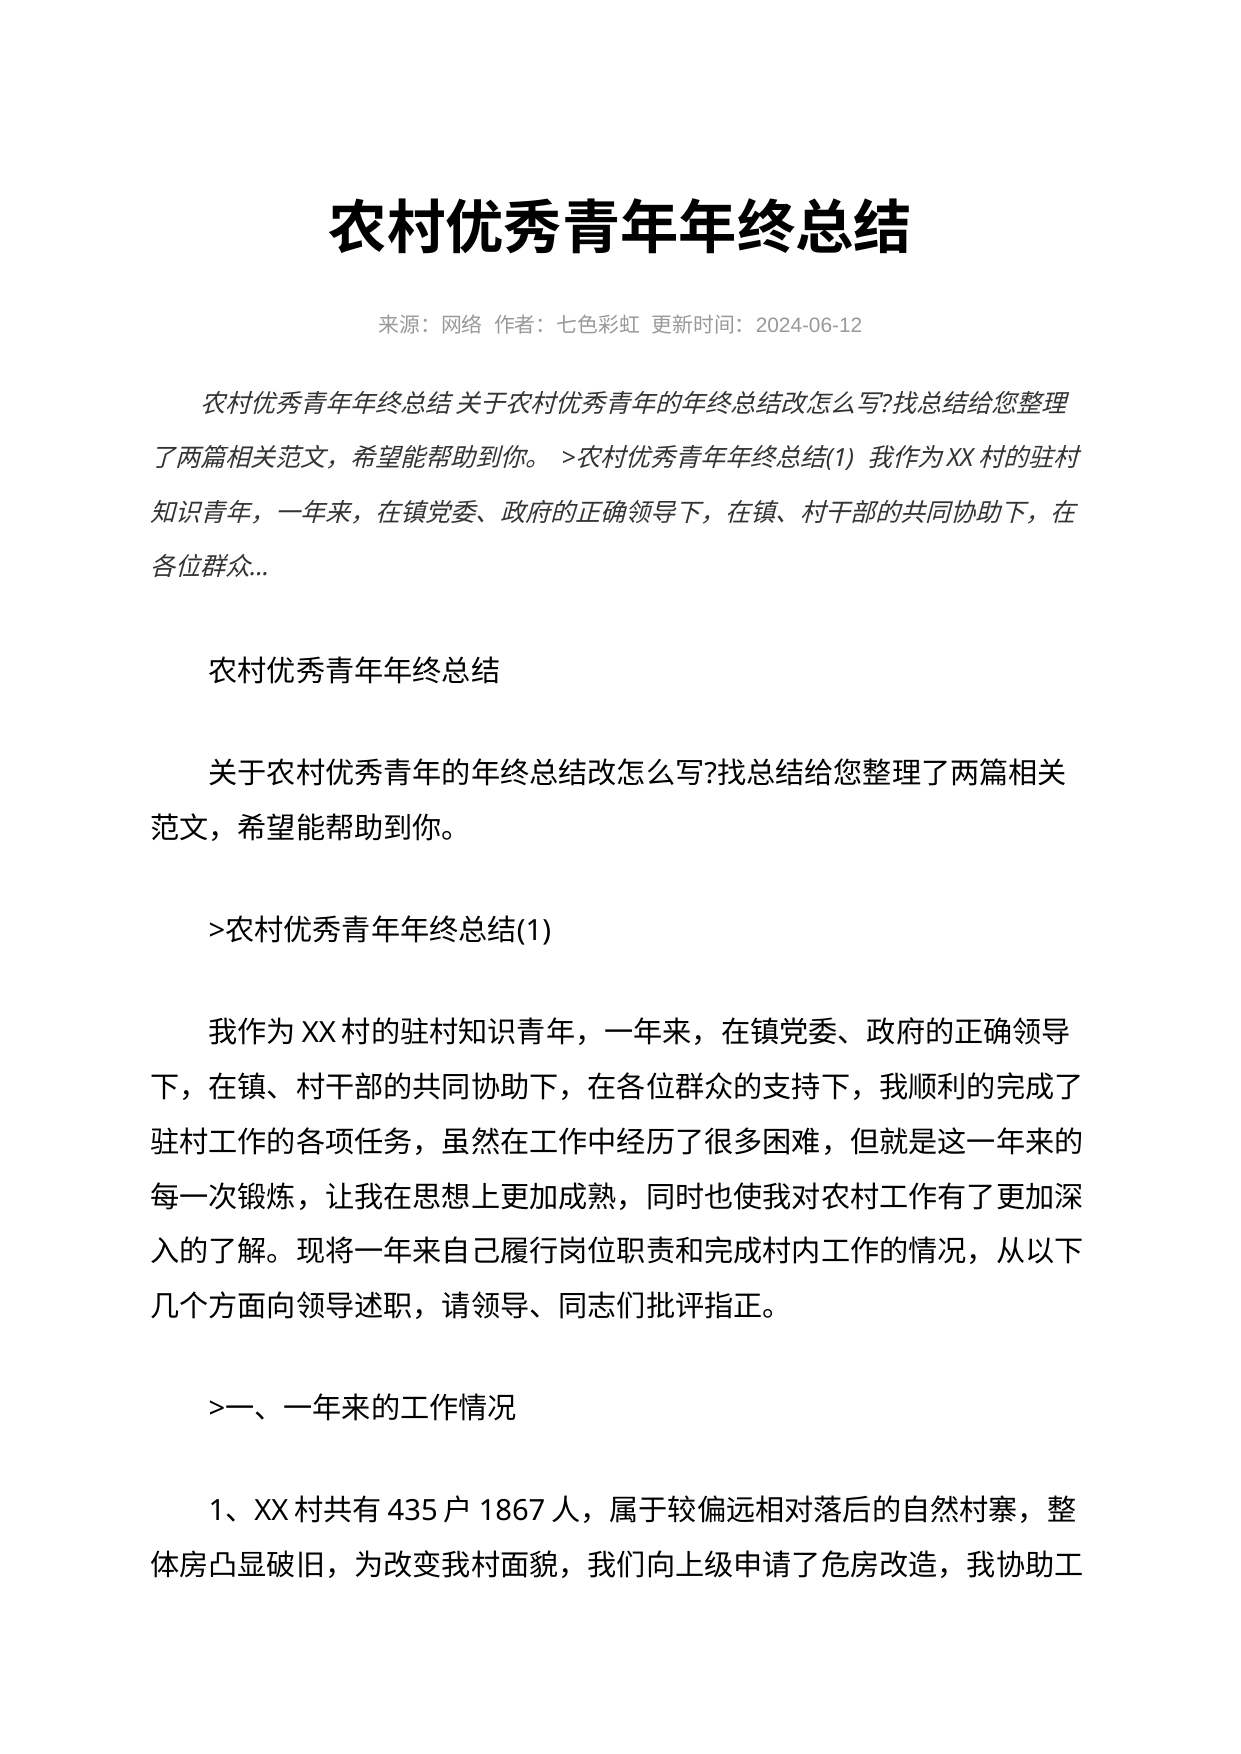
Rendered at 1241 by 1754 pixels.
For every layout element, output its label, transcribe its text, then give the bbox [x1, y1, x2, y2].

subtitle 农村优秀青年年终总结 [150, 181, 1090, 266]
text 来源：网络 作者：七色彩虹 更新时间：2024-06-12 [150, 313, 1090, 337]
text 农村优秀青年年终总结 [150, 648, 1090, 690]
text 我作为XX村的驻村知识青年，一年来，在镇党委、政府的正确领导下，在镇、村干部的共同协助下，在各位群众的支持下，我顺利的完成了驻村工作的各项任务，虽然在工作中经历了很多困难，但就是这一年来的每一次锻炼，让我在思想上更加成熟，同时也使我对农村工作有了更加深入的了解。现将一年来自己履行岗位职责和完成村内工作的情况，从以下几个方面向领导述职，请领导、同志们批评指正。 [150, 1008, 1090, 1325]
text >农村优秀青年年终总结(1) [150, 906, 1090, 949]
text 农村优秀青年年终总结 关于农村优秀青年的年终总结改怎么写?找总结给您整理了两篇相关范文，希望能帮助到你。 >农村优秀青年年终总结(1) 我作为XX村的驻村知识青年，一年来，在镇党委、政府的正确领导下，在镇、村干部的共同协助下，在各位群众... [150, 383, 1090, 583]
text >一、一年来的工作情况 [150, 1385, 1090, 1427]
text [150, 1487, 1090, 1584]
text 关于农村优秀青年的年终总结改怎么写?找总结给您整理了两篇相关范文，希望能帮助到你。 [150, 749, 1090, 847]
